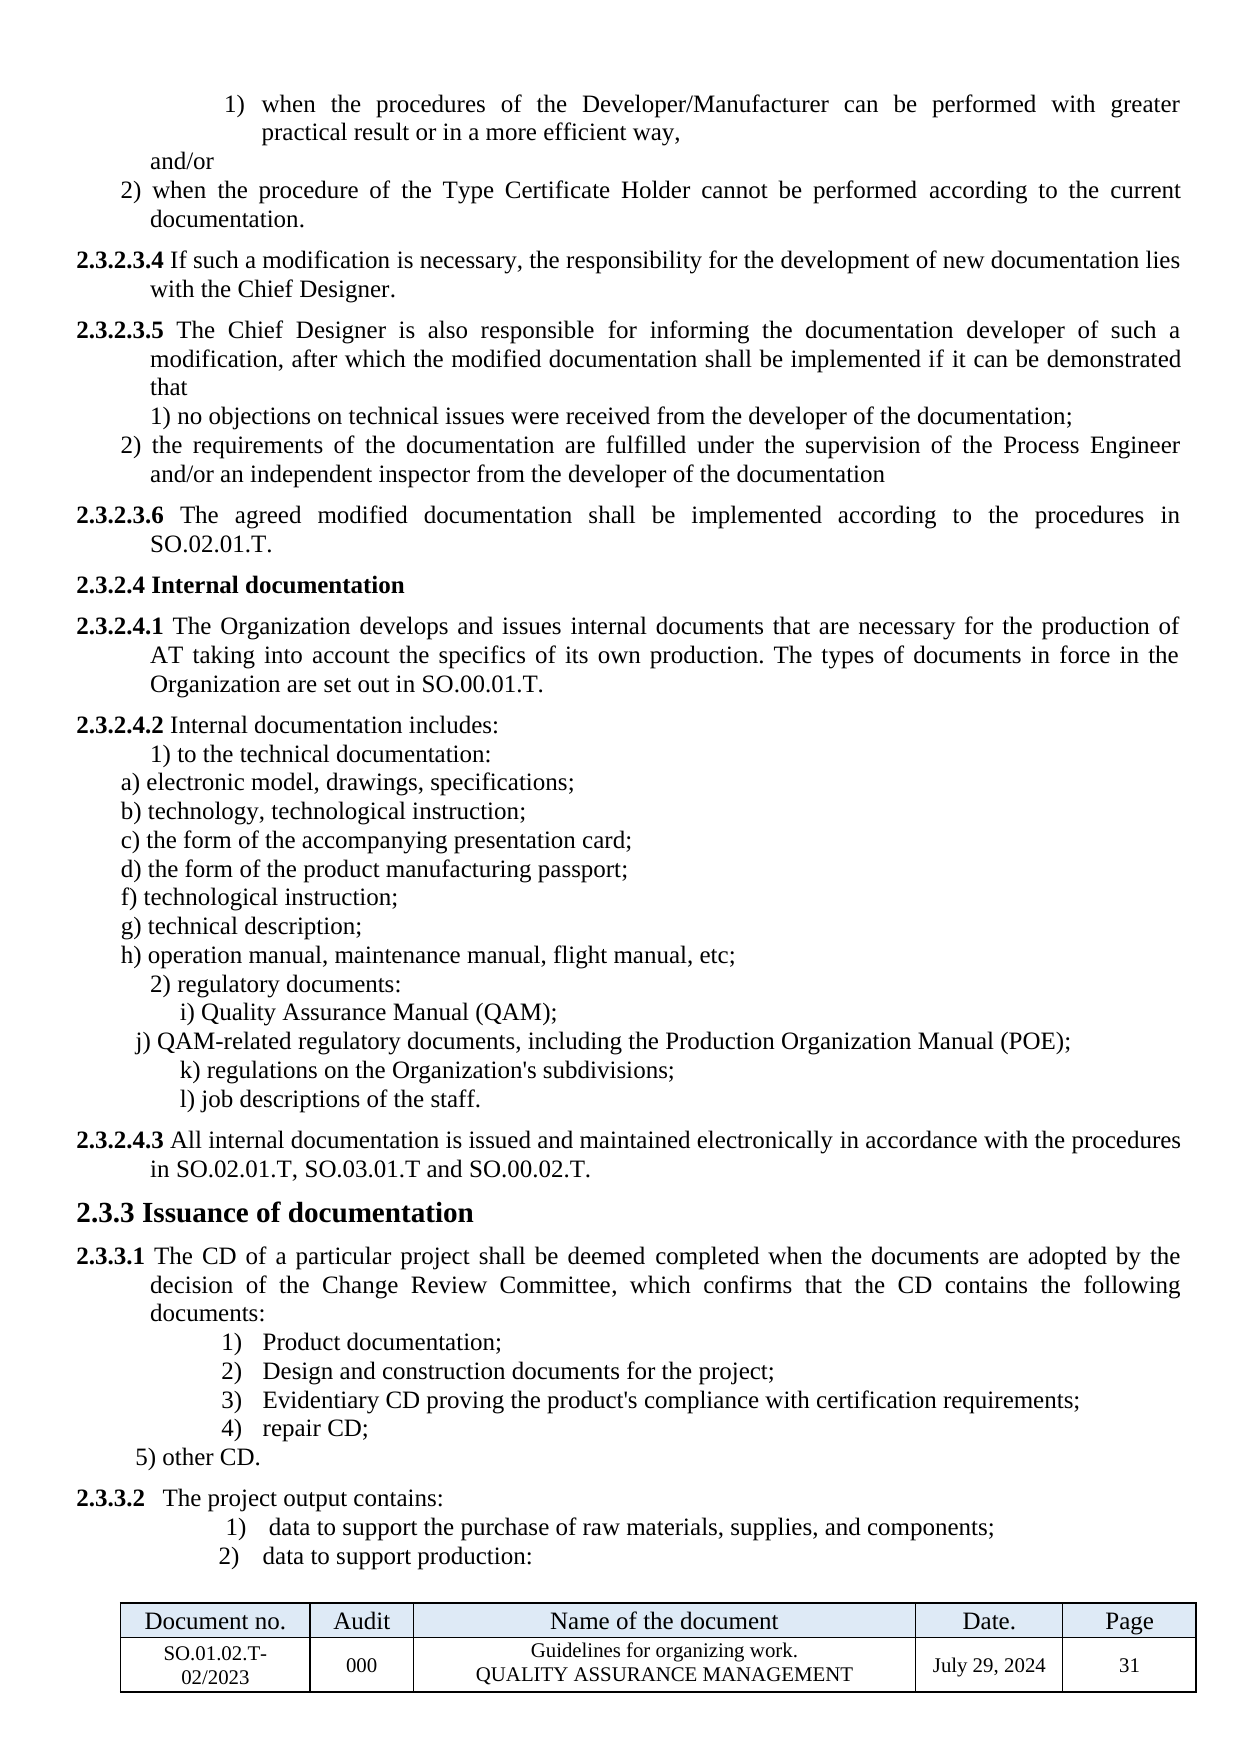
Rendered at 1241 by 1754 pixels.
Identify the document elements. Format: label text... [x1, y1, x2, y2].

text 1) to the technical documentation: [150, 739, 1181, 767]
list data to support the purchase of raw materials, supplies, and components; [225, 1512, 1181, 1541]
text b) technology, technological instruction; [121, 796, 1181, 825]
text 2.3.2.3.6 The agreed modified documentation shall be implemented according to the procedures in SO.02.01.T. [76, 500, 1181, 557]
text 2.3.2.4 Internal documentation [76, 570, 1181, 599]
text h) operation manual, maintenance manual, flight manual, etc; [121, 940, 1181, 969]
text 1) no objections on technical issues were received from the developer of the documentation; [150, 401, 1181, 430]
text f) technological instruction; [121, 882, 1181, 911]
text 2) when the procedure of the Type Certificate Holder cannot be performed according to the current documentation. [120, 175, 1181, 232]
list Product documentation; [221, 1327, 1181, 1356]
text 2) regulatory documents: [150, 969, 1181, 997]
text 2) the requirements of the documentation are fulfilled under the supervision of the Process Engineer and/or an independent inspector from the developer of the documentation [120, 430, 1181, 487]
text k) regulations on the Organization's subdivisions; [150, 1055, 1181, 1084]
text 2.3.2.3.4 If such a modification is necessary, the responsibility for the development of new documentation lies with the Chief Designer. [76, 245, 1181, 302]
text c) the form of the accompanying presentation card; [121, 825, 1181, 854]
list Design and construction documents for the project; [221, 1356, 1181, 1385]
text 5) other CD. [135, 1442, 1181, 1471]
text 2.3.2.4.3 All internal documentation is issued and maintained electronically in accordance with the procedures in SO.02.01.T, SO.03.01.T and SO.00.02.T. [76, 1125, 1181, 1182]
text 2.3.2.4.1 The Organization develops and issues internal documents that are necessary for the production of AT taking into account the specifics of its own production. The types of documents in force in the Organization are set out in SO.00.01.Т. [76, 611, 1181, 697]
text 2.3.3.1 The CD of a particular project shall be deemed completed when the documents are adopted by the decision of the Change Review Committee, which confirms that the CD contains the following documents: [76, 1241, 1181, 1327]
text i) Quality Assurance Manual (QAM); [150, 997, 1181, 1026]
text j) QAM-related regulatory documents, including the Production Organization Manual (POE); [135, 1026, 1181, 1055]
list repair CD; [221, 1413, 1181, 1442]
text l) job descriptions of the staff. [150, 1084, 1181, 1112]
text 2.3.3 Issuance of documentation [76, 1195, 1181, 1228]
text 2.3.2.3.5 The Chief Designer is also responsible for informing the documentation developer of such a modification, after which the modified documentation shall be implemented if it can be demonstrated that [76, 315, 1181, 401]
text d) the form of the product manufacturing passport; [121, 854, 1181, 882]
text 2.3.2.4.2 Internal documentation includes: [76, 710, 1181, 739]
list when the procedures of the Developer/Manufacturer can be performed with greater practical result or in a more efficient way, [224, 89, 1181, 146]
list Evidentiary CD proving the product's compliance with certification requirements; [221, 1385, 1181, 1413]
text g) technical description; [121, 911, 1181, 940]
text and/or [150, 146, 1181, 175]
list data to support production: [218, 1541, 1181, 1570]
text 2.3.3.2 The project output contains: [76, 1483, 1181, 1512]
text a) electronic model, drawings, specifications; [121, 767, 1181, 796]
